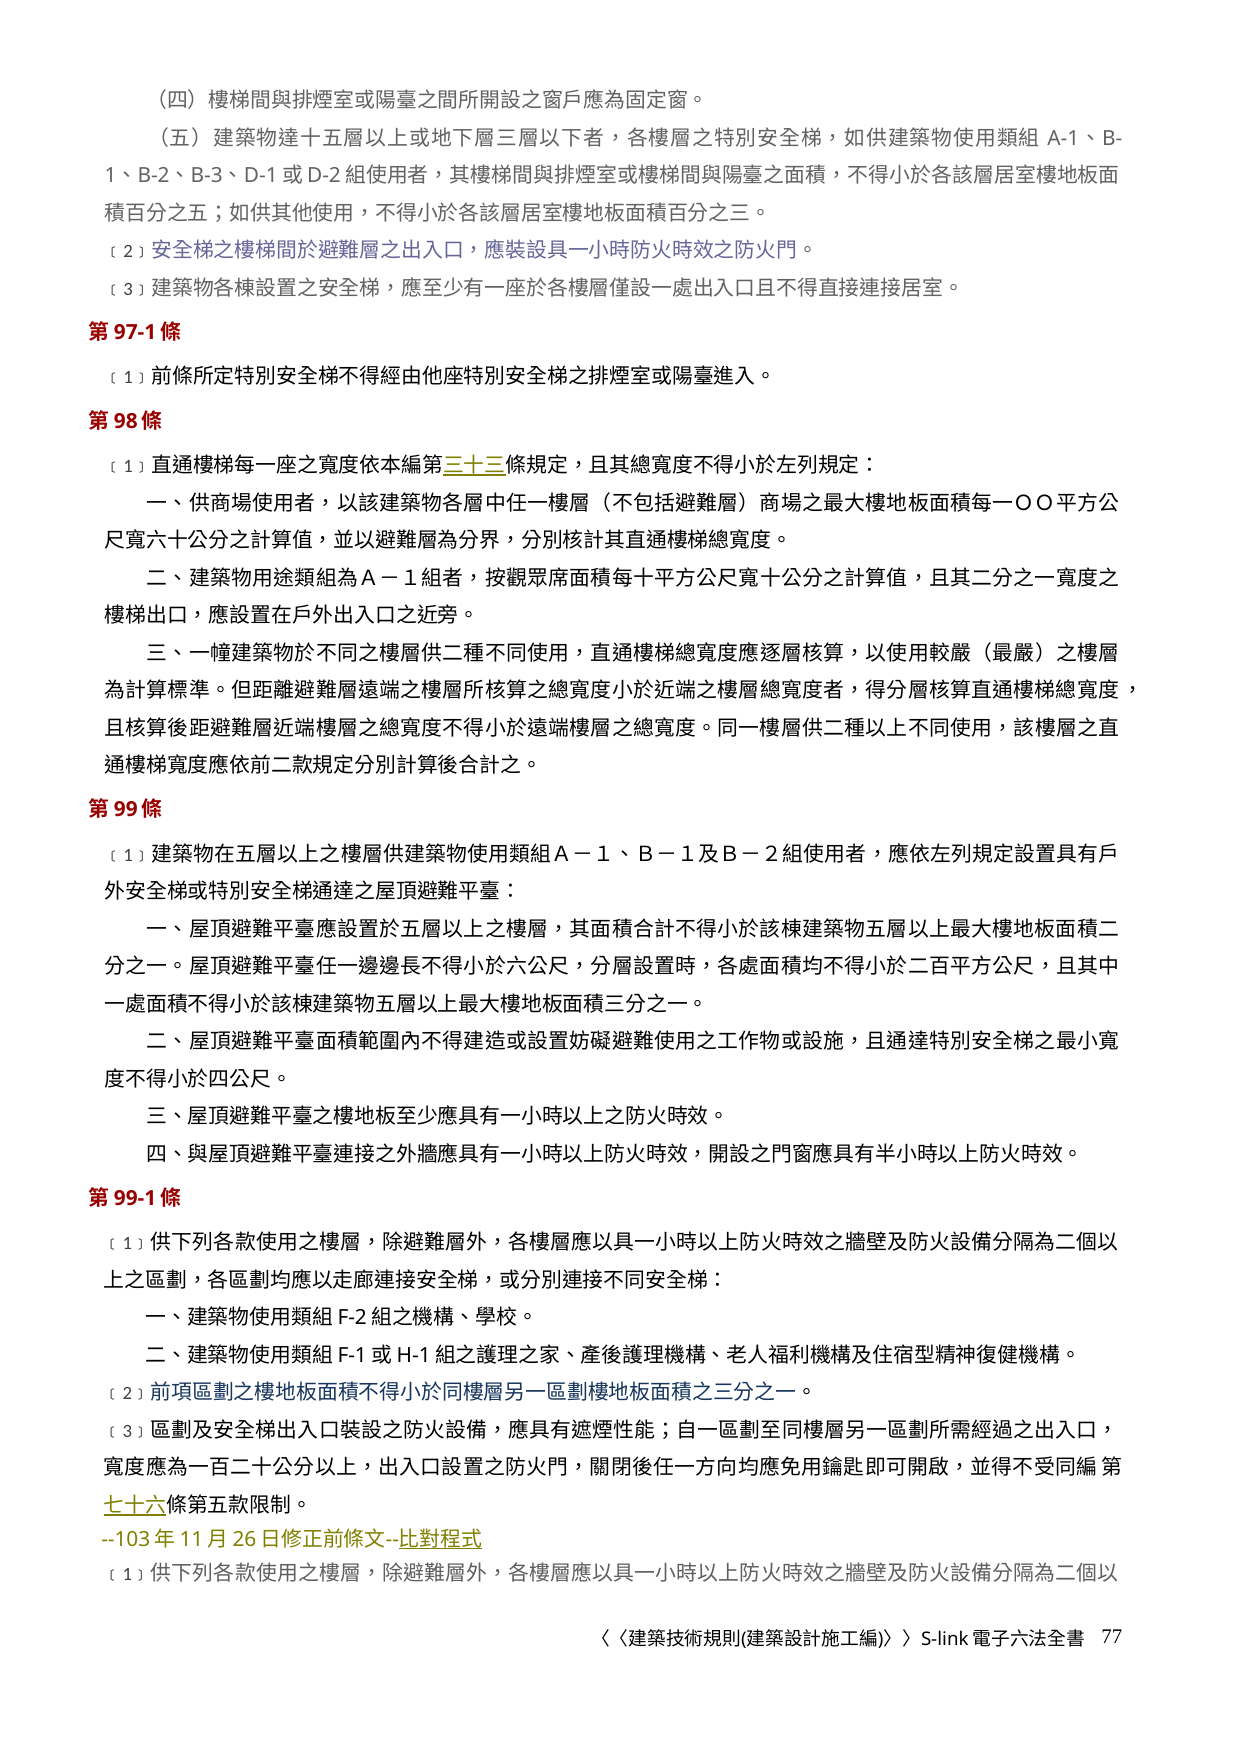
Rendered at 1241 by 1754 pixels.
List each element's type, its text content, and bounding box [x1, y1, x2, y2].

subtitle 第98條 [89, 404, 1122, 434]
text 四、與屋頂避難平臺連接之外牆應具有一小時以上防火時效，開設之門窗應具有半小時以上防火時效。 [104, 1133, 1122, 1171]
text ﹝3﹞建築物各棟設置之安全梯，應至少有一座於各樓層僅設一處出入口且不得直接連接居室。∴ [104, 267, 1122, 305]
text 二、屋頂避難平臺面積範圍內不得建造或設置妨礙避難使用之工作物或設施，且通達特別安全梯之最小寬度不得小於四公尺。 [104, 1021, 1122, 1096]
text （五）建築物達十五層以上或地下層三層以下者，各樓層之特別安全梯，如供建築物使用類組A-1、B-1、B-2、B-3、D-1或D-2組使用者，其樓梯間與排煙室或樓梯間與陽臺之面積，不得小於各該層居室樓地板面積百分之五；如供其他使用，不得小於各該層居室樓地板面積百分之三。 [104, 117, 1122, 230]
text 一、供商場使用者，以該建築物各層中任一樓層（不包括避難層）商場之最大樓地板面積每一ＯＯ平方公尺寬六十公分之計算值，並以避難層為分界，分別核計其直通樓梯總寬度。 [104, 482, 1122, 557]
text 一、屋頂避難平臺應設置於五層以上之樓層，其面積合計不得小於該棟建築物五層以上最大樓地板面積二分之一。屋頂避難平臺任一邊邊長不得小於六公尺，分層設置時，各處面積均不得小於二百平方公尺，且其中一處面積不得小於該棟建築物五層以上最大樓地板面積三分之一。 [104, 908, 1122, 1021]
subtitle 第99條 [89, 793, 1122, 823]
text 一、建築物使用類組 F-2組之機構、學校。 [103, 1297, 1122, 1334]
text （四）樓梯間與排煙室或陽臺之間所開設之窗戶應為固定窗。 [104, 80, 1122, 117]
text 三、屋頂避難平臺之樓地板至少應具有一小時以上之防火時效。 [104, 1096, 1122, 1133]
text ﹝1﹞供下列各款使用之樓層，除避難層外，各樓層應以具一小時以上防火時效之牆壁及防火設備分隔為二個以上之區劃，各區劃均應以走廊連接安全梯，或分別連接不同安全梯： [103, 1222, 1122, 1297]
text ﹝2﹞安全梯之樓梯間於避難層之出入口，應裝設具一小時防火時效之防火門。 [104, 230, 1122, 267]
text ﹝3﹞區劃及安全梯出入口裝設之防火設備，應具有遮煙性能；自一區劃至同樓層另一區劃所需經過之出入口，寬度應為一百二十公分以上，出入口設置之防火門，關閉後任一方向均應免用鑰匙即可開啟，並得不受同編第七十六條第五款限制。 [103, 1409, 1122, 1522]
text 二、建築物使用類組 F-1或 H-1組之護理之家、產後護理機構、老人福利機構及住宿型精神復健機構。 [103, 1334, 1122, 1372]
text ﹝1﹞前條所定特別安全梯不得經由他座特別安全梯之排煙室或陽臺進入。 [104, 356, 1122, 393]
subtitle 第97-1條 [89, 315, 1122, 346]
text 三、一幢建築物於不同之樓層供二種不同使用，直通樓梯總寬度應逐層核算，以使用較嚴（最嚴）之樓層為計算標準。但距離避難層遠端之樓層所核算之總寬度小於近端之樓層總寬度者，得分層核算直通樓梯總寬度，且核算後距避難層近端樓層之總寬度不得小於遠端樓層之總寬度。同一樓層供二種以上不同使用，該樓層之直通樓梯寬度應依前二款規定分別計算後合計之。 [104, 632, 1122, 782]
text ﹝2﹞前項區劃之樓地板面積不得小於同樓層另一區劃樓地板面積之三分之一。 [103, 1372, 1122, 1409]
subtitle --103年11月26日修正前條文--比對程式 [101, 1522, 1122, 1552]
text ﹝1﹞建築物在五層以上之樓層供建築物使用類組Ａ－１、Ｂ－１及Ｂ－２組使用者，應依左列規定設置具有戶外安全梯或特別安全梯通達之屋頂避難平臺： [104, 833, 1122, 908]
text ﹝1﹞直通樓梯每一座之寬度依本編第三十三條規定，且其總寬度不得小於左列規定： [104, 445, 1122, 482]
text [103, 1552, 1122, 1590]
subtitle 第99-1條∵ [89, 1181, 1122, 1212]
text 二、建築物用途類組為Ａ－１組者，按觀眾席面積每十平方公尺寬十公分之計算值，且其二分之一寬度之樓梯出口，應設置在戶外出入口之近旁。 [104, 557, 1122, 632]
